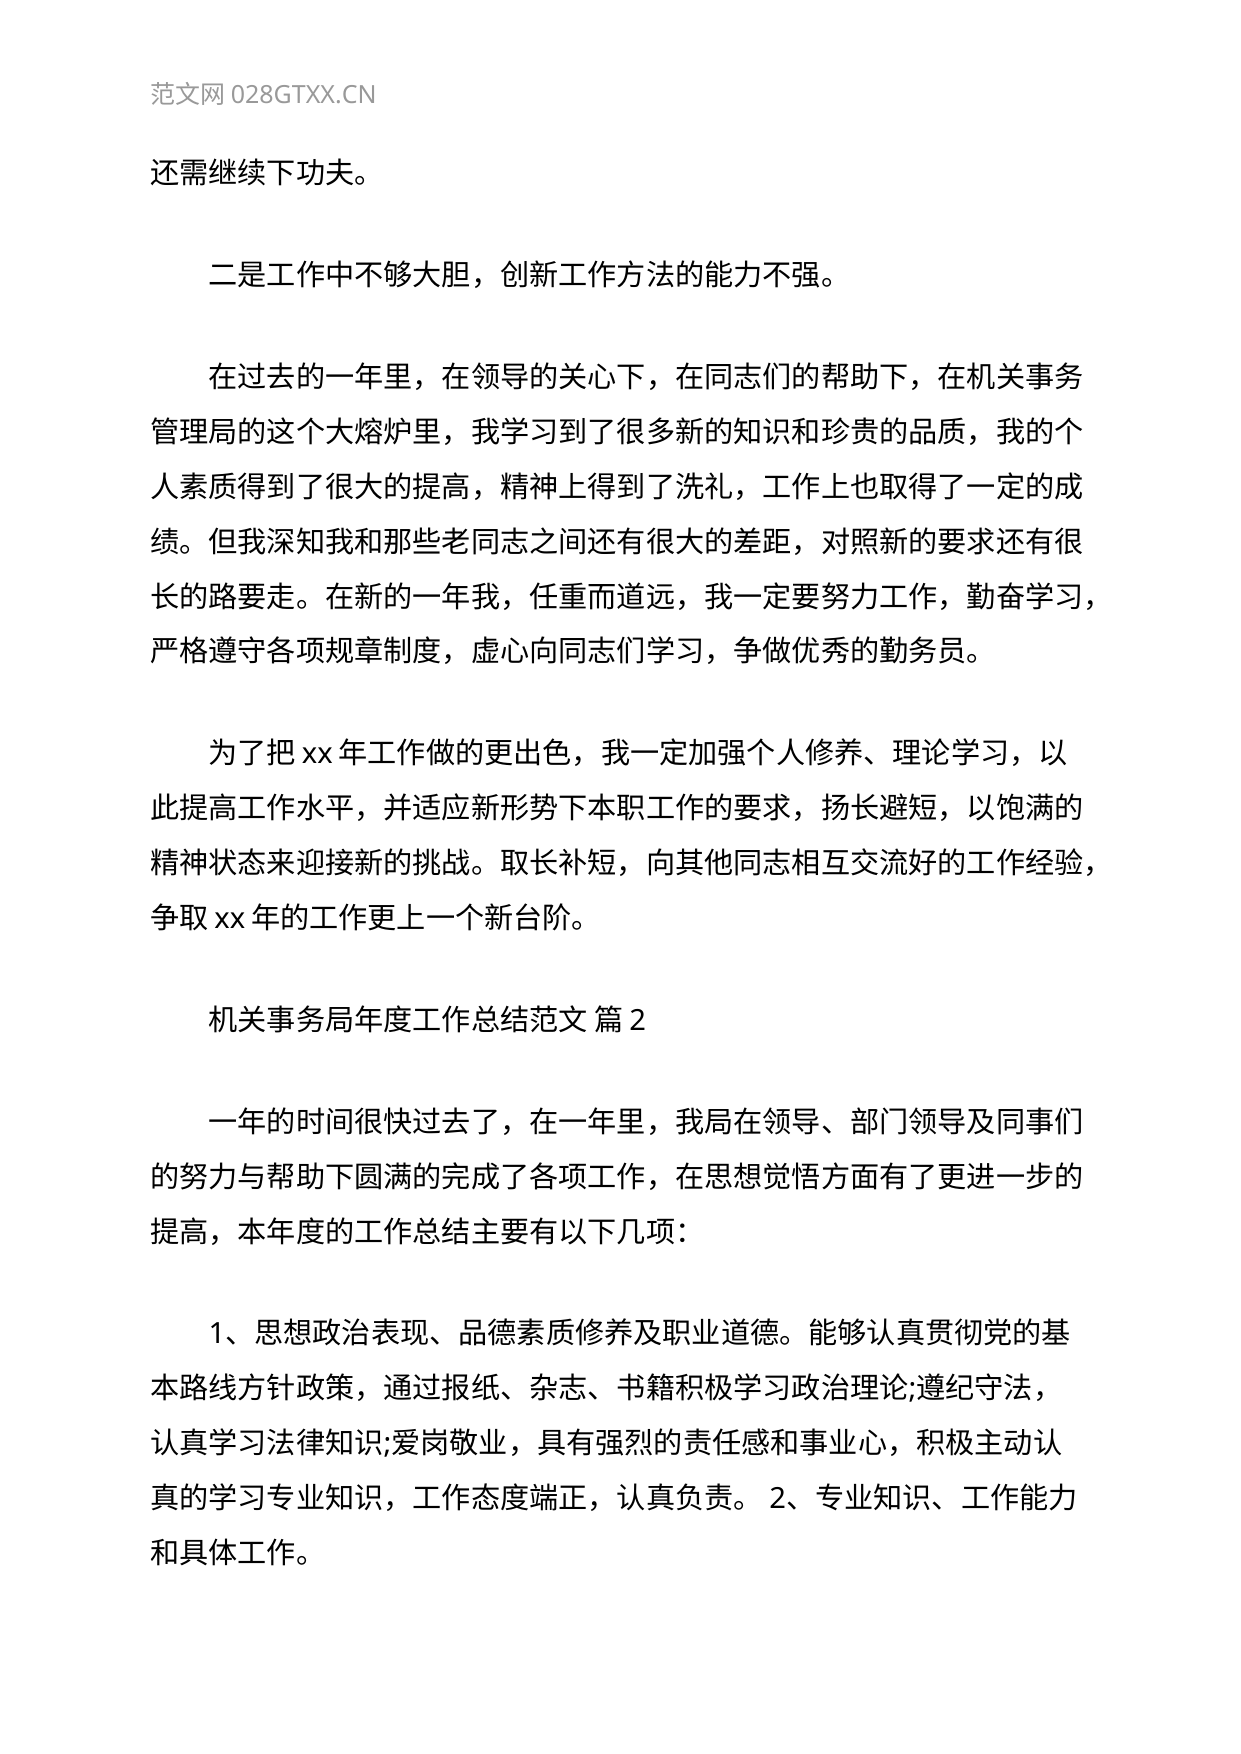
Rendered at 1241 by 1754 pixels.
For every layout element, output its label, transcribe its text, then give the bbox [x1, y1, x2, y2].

text 在过去的一年里，在领导的关心下，在同志们的帮助下，在机关事务管理局的这个大熔炉里，我学习到了很多新的知识和珍贵的品质，我的个人素质得到了很大的提高，精神上得到了洗礼，工作上也取得了一定的成绩。但我深知我和那些老同志之间还有很大的差距，对照新的要求还有很长的路要走。在新的一年我，任重而道远，我一定要努力工作，勤奋学习，严格遵守各项规章制度，虚心向同志们学习，争做优秀的勤务员。 [150, 353, 1090, 670]
text 机关事务局年度工作总结范文 篇2 [150, 997, 1090, 1039]
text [150, 150, 1090, 192]
text 二是工作中不够大胆，创新工作方法的能力不强。 [150, 252, 1090, 294]
text 一年的时间很快过去了，在一年里，我局在领导、部门领导及同事们的努力与帮助下圆满的完成了各项工作，在思想觉悟方面有了更进一步的提高，本年度的工作总结主要有以下几项： [150, 1098, 1090, 1251]
text 为了把xx年工作做的更出色，我一定加强个人修养、理论学习，以此提高工作水平，并适应新形势下本职工作的要求，扬长避短，以饱满的精神状态来迎接新的挑战。取长补短，向其他同志相互交流好的工作经验，争取xx年的工作更上一个新台阶。 [150, 730, 1090, 937]
text 1、思想政治表现、品德素质修养及职业道德。能够认真贯彻党的基本路线方针政策，通过报纸、杂志、书籍积极学习政治理论;遵纪守法，认真学习法律知识;爱岗敬业，具有强烈的责任感和事业心，积极主动认真的学习专业知识，工作态度端正，认真负责。 2、专业知识、工作能力和具体工作。 [150, 1310, 1090, 1572]
